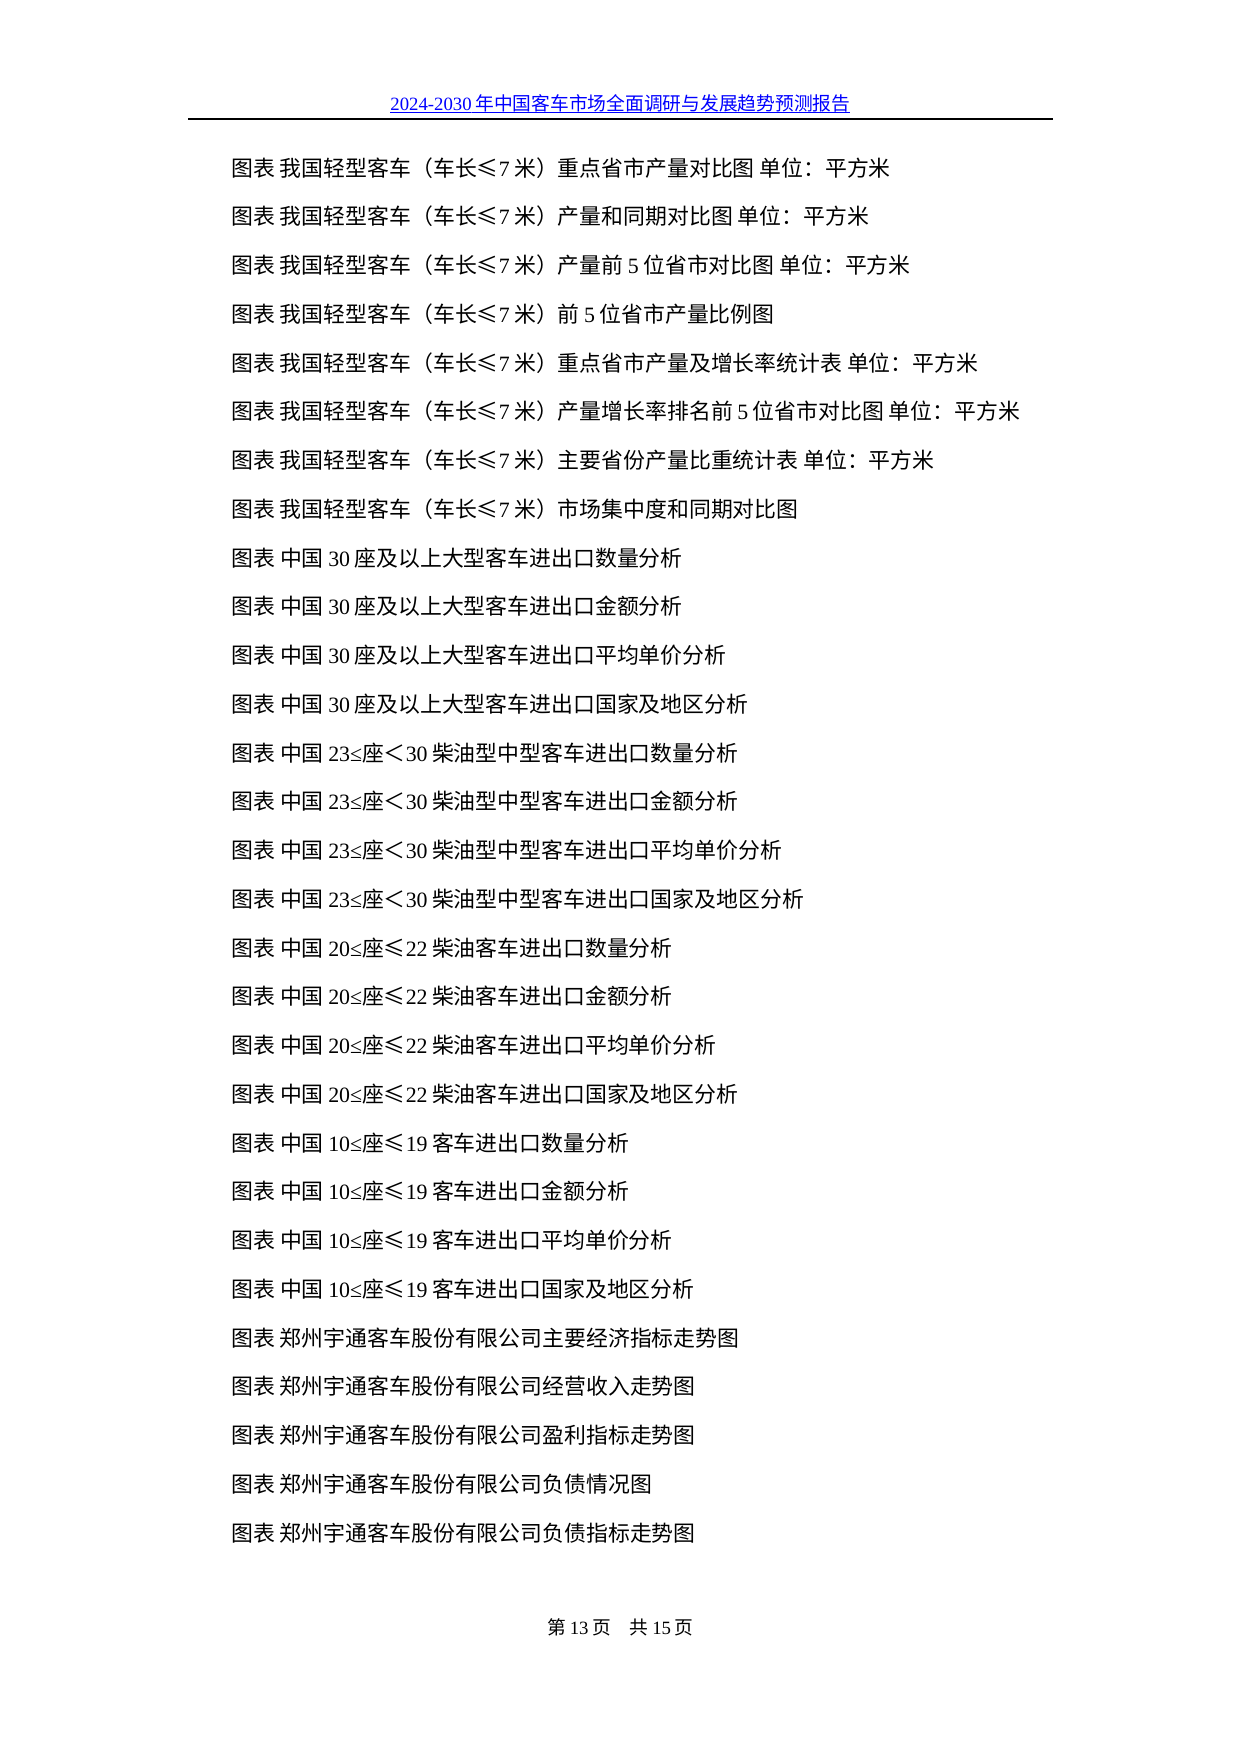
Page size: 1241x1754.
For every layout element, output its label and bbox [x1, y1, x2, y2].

text [187, 150, 1053, 1548]
